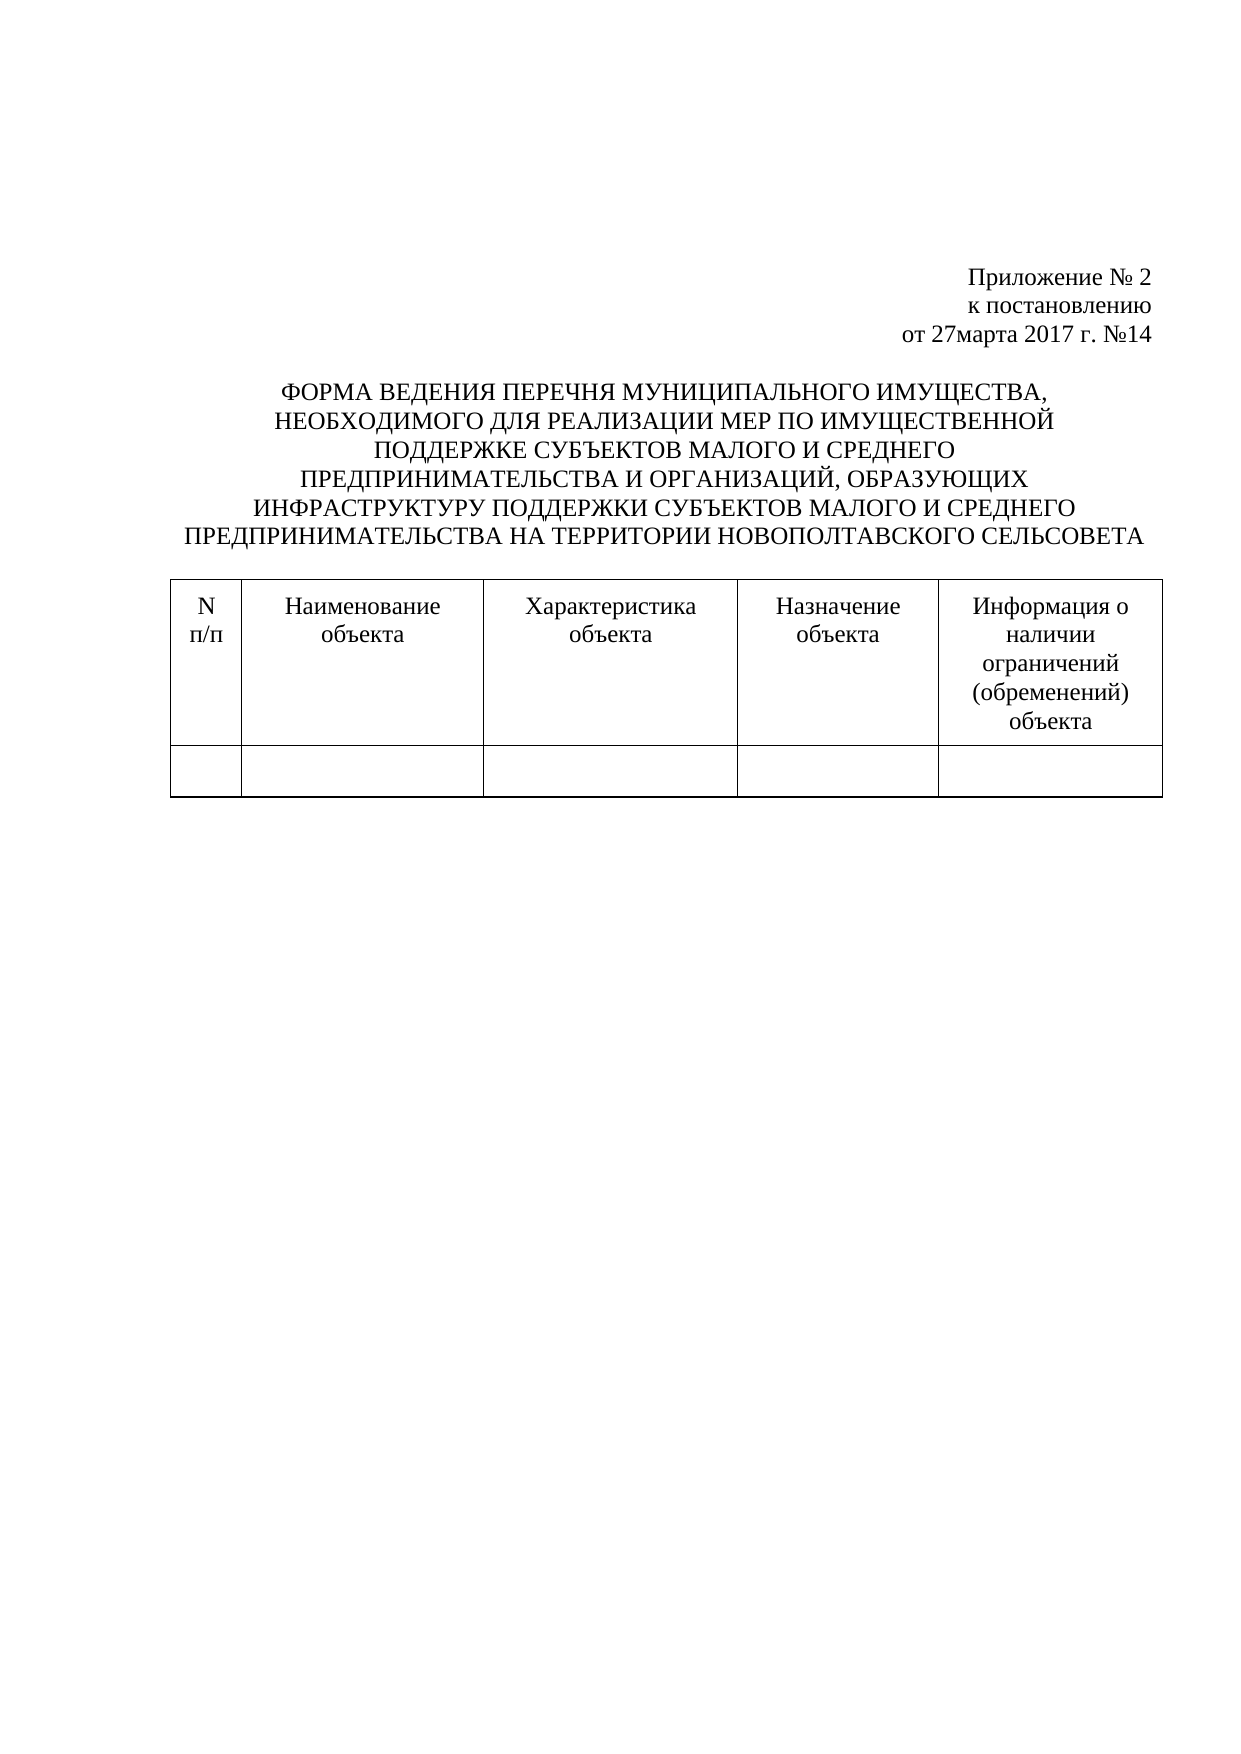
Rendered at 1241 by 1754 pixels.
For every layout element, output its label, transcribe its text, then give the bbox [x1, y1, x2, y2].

table_header Информация о наличии ограничений (обременений) объекта [939, 580, 1162, 745]
text ПРЕДПРИНИМАТЕЛЬСТВА НА ТЕРРИТОРИИ НОВОПОЛТАВСКОГО СЕЛЬСОВЕТА [177, 521, 1152, 550]
table_header Характеристика объекта [484, 580, 737, 745]
text ИНФРАСТРУКТУРУ ПОДДЕРЖКИ СУБЪЕКТОВ МАЛОГО И СРЕДНЕГО [177, 493, 1152, 521]
text Приложение № 2 [177, 262, 1152, 291]
table_cell [939, 746, 1162, 796]
table_cell [242, 746, 483, 796]
text ФОРМА ВЕДЕНИЯ ПЕРЕЧНЯ МУНИЦИПАЛЬНОГО ИМУЩЕСТВА, [177, 377, 1152, 406]
table_cell [738, 746, 938, 796]
text НЕОБХОДИМОГО ДЛЯ РЕАЛИЗАЦИИ МЕР ПО ИМУЩЕСТВЕННОЙ [177, 406, 1152, 435]
table_header Наименование объекта [242, 580, 483, 745]
table_header Назначение объекта [738, 580, 938, 745]
table_cell [171, 746, 241, 796]
text к постановлению [177, 291, 1152, 319]
text от 27марта . №14 [177, 319, 1152, 348]
text ПОДДЕРЖКЕ СУБЪЕКТОВ МАЛОГО И СРЕДНЕГО [177, 435, 1152, 464]
table_header N п/п [171, 580, 241, 745]
table_cell [484, 746, 737, 796]
text ПРЕДПРИНИМАТЕЛЬСТВА И ОРГАНИЗАЦИЙ, ОБРАЗУЮЩИХ [177, 464, 1152, 492]
